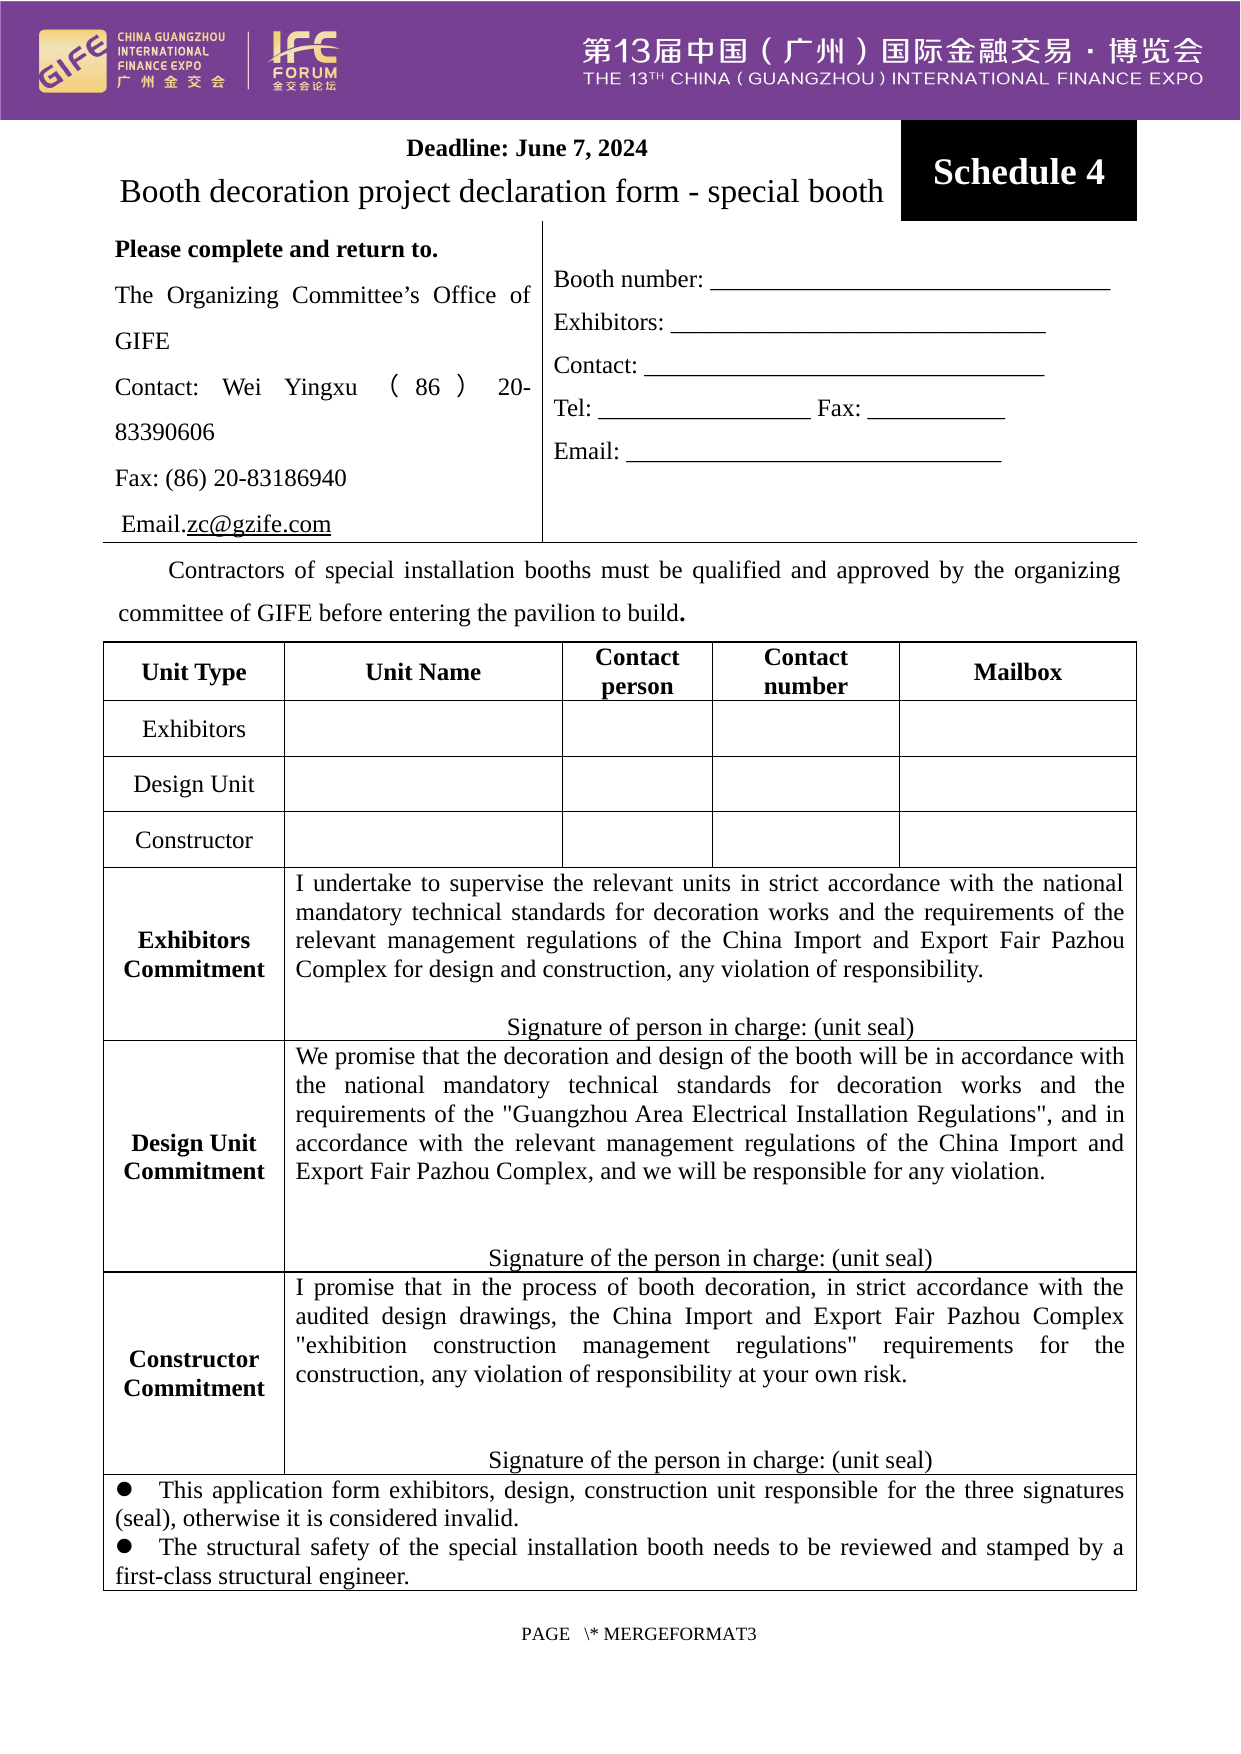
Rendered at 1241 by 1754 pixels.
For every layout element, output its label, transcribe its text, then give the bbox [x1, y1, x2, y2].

table_cell Constructor [104, 812, 284, 867]
table_cell Please complete and return to. The Organizing Committee’s Office of GIFE Contact: Wei Yingxu（86）20-83390606 Fax: (86) 20-83186940 Email.zc@gzife.com [103, 221, 542, 542]
table_cell [563, 812, 712, 867]
table_cell Exhibitors Commitment [104, 868, 284, 1040]
table_cell [900, 757, 1136, 811]
table_cell Design Unit [104, 757, 284, 811]
table_header Contact person [563, 643, 712, 700]
table_cell I undertake to supervise the relevant units in strict accordance with the national mandatory technical standards for decoration works and the requirements of the relevant management regulations of the China Import and Export Fair Pazhou Complex for design and construction, any violation of responsibility. Signature of person in charge: (unit seal) [285, 868, 1136, 1040]
table_header Mailbox [900, 643, 1136, 700]
table_header Unit Name [285, 643, 562, 700]
table_cell [563, 701, 712, 756]
table_cell [285, 757, 562, 811]
table_cell [900, 812, 1136, 867]
text Contractors of special installation booths must be qualified and approved by the organizing committee of GIFE before entering the pavilion to build. [118, 555, 1122, 627]
table_header Schedule 4 [901, 120, 1137, 221]
table_cell [900, 701, 1136, 756]
table_header Deadline: June 7, 2024 Booth decoration project declaration form - special booth [103, 120, 901, 221]
table_cell Design Unit Commitment [104, 1041, 284, 1271]
table_cell Exhibitors [104, 701, 284, 756]
table_cell [285, 701, 562, 756]
picture [0, 1, 1241, 120]
table_cell I promise that in the process of booth decoration, in strict accordance with the audited design drawings, the China Import and Export Fair Pazhou Complex "exhibition construction management regulations" requirements for the construction, any violation of responsibility at your own risk. Signature of the person in charge: (unit seal) [285, 1273, 1136, 1474]
table_cell [713, 812, 899, 867]
table_cell [713, 701, 899, 756]
table_header Contact number [713, 643, 899, 700]
table_cell [285, 812, 562, 867]
table_header Unit Type [104, 643, 284, 700]
table_cell [713, 757, 899, 811]
table_cell We promise that the decoration and design of the booth will be in accordance with the national mandatory technical standards for decoration works and the requirements of the "Guangzhou Area Electrical Installation Regulations", and in accordance with the relevant management regulations of the China Import and Export Fair Pazhou Complex, and we will be responsible for any violation. Signature of the person in charge: (unit seal) [285, 1041, 1136, 1271]
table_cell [104, 1475, 1136, 1590]
table_cell Constructor Commitment [104, 1273, 284, 1474]
table_cell [563, 757, 712, 811]
table_cell Booth number: ________________________________ Exhibitors: ______________________________ Contact: ________________________________ Tel: _________________ Fax: ___________ Email: ______________________________ [543, 221, 1137, 542]
